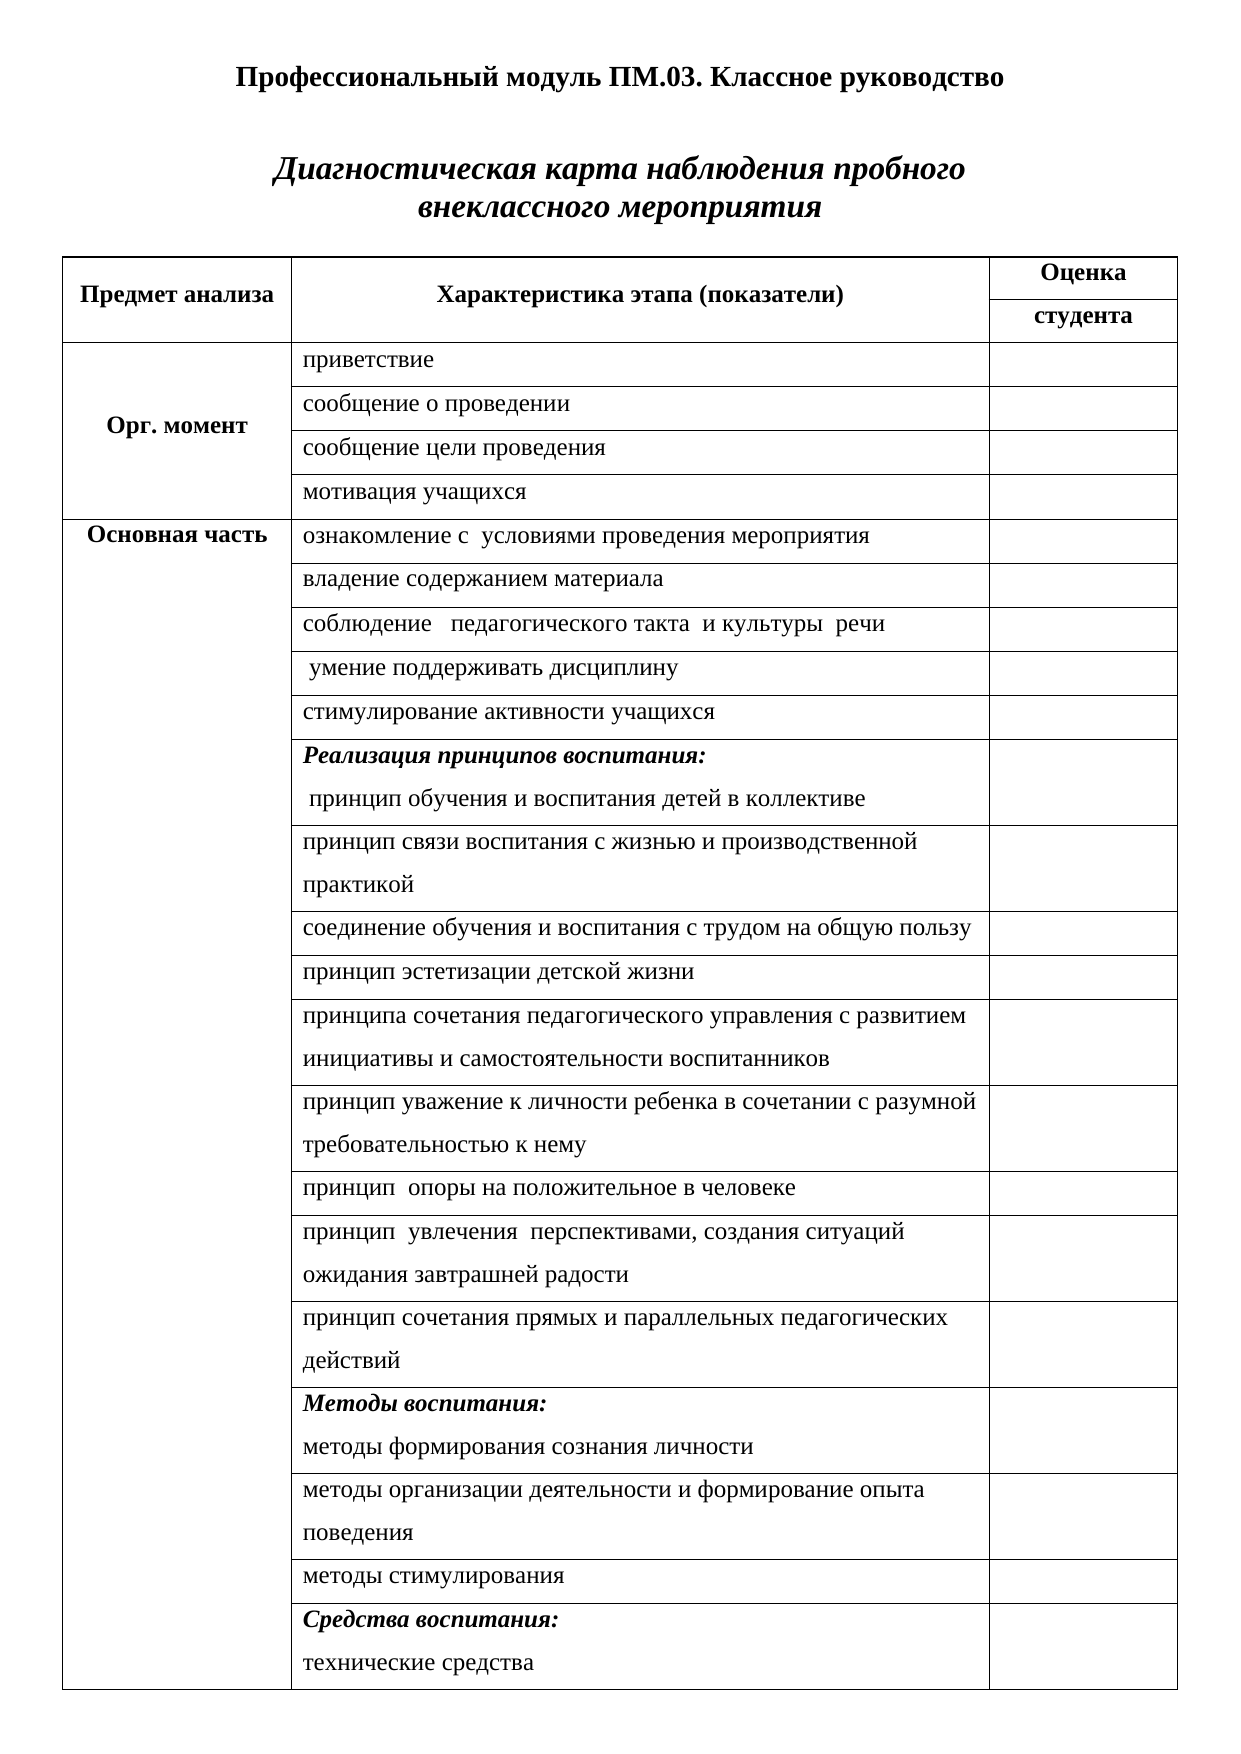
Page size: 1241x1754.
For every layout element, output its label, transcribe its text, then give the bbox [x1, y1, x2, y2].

table_cell методы организации деятельности и формирование опыта поведения [292, 1474, 989, 1559]
table_cell [990, 608, 1177, 651]
text Профессиональный модуль ПМ.03. Классное руководство [59, 59, 1181, 93]
table_cell [990, 1604, 1177, 1689]
table_cell [990, 564, 1177, 607]
table_cell [990, 1216, 1177, 1301]
table_cell [990, 1388, 1177, 1473]
table_cell Методы воспитания: методы формирования сознания личности [292, 1388, 989, 1473]
subtitle Диагностическая карта наблюдения пробного [59, 148, 1181, 187]
table_cell Основная часть [63, 520, 291, 1689]
table_cell [990, 696, 1177, 739]
table_cell принцип уважение к личности ребенка в сочетании с разумной требовательностью к нему [292, 1086, 989, 1171]
table_cell мотивация учащихся [292, 475, 989, 518]
table_header Характеристика этапа (показатели) [292, 258, 989, 342]
table_cell соблюдение педагогического такта и культуры речи [292, 608, 989, 651]
table_cell [990, 1560, 1177, 1603]
table_cell умение поддерживать дисциплину [292, 652, 989, 695]
table_cell принцип сочетания прямых и параллельных педагогических действий [292, 1302, 989, 1387]
table_cell [990, 387, 1177, 430]
table_cell принцип увлечения перспективами, создания ситуаций ожидания завтрашней радости [292, 1216, 989, 1301]
table_cell [990, 1302, 1177, 1387]
table_cell приветствие [292, 343, 989, 386]
table_cell студента [990, 300, 1177, 342]
table_cell [990, 1086, 1177, 1171]
table_cell принцип опоры на положительное в человеке [292, 1172, 989, 1215]
table_cell [990, 652, 1177, 695]
table_cell владение содержанием материала [292, 564, 989, 607]
table_header Оценка [990, 258, 1177, 299]
table_cell принципа сочетания педагогического управления с развитием инициативы и самостоятельности воспитанников [292, 1000, 989, 1085]
table_cell [990, 475, 1177, 518]
table_cell [990, 956, 1177, 999]
table_cell [990, 912, 1177, 955]
table_cell Средства воспитания: технические средства [292, 1604, 989, 1689]
table_cell [990, 1474, 1177, 1559]
table_cell соединение обучения и воспитания с трудом на общую пользу [292, 912, 989, 955]
table_cell Реализация принципов воспитания: принцип обучения и воспитания детей в коллективе [292, 740, 989, 825]
table_cell сообщение о проведении [292, 387, 989, 430]
table_cell [990, 740, 1177, 825]
table_cell [990, 343, 1177, 386]
table_cell стимулирование активности учащихся [292, 696, 989, 739]
table_cell ознакомление с условиями проведения мероприятия [292, 520, 989, 562]
table_cell методы стимулирования [292, 1560, 989, 1603]
subtitle внеклассного мероприятия [59, 187, 1181, 256]
table_cell принцип эстетизации детской жизни [292, 956, 989, 999]
table_cell [990, 1172, 1177, 1215]
table_cell [990, 1000, 1177, 1085]
table_cell [990, 431, 1177, 474]
table_header Предмет анализа [63, 258, 291, 342]
table_cell Орг. момент [63, 343, 291, 518]
table_cell принцип связи воспитания с жизнью и производственной практикой [292, 826, 989, 911]
table_cell [990, 826, 1177, 911]
table_cell сообщение цели проведения [292, 431, 989, 474]
table_cell [990, 520, 1177, 562]
